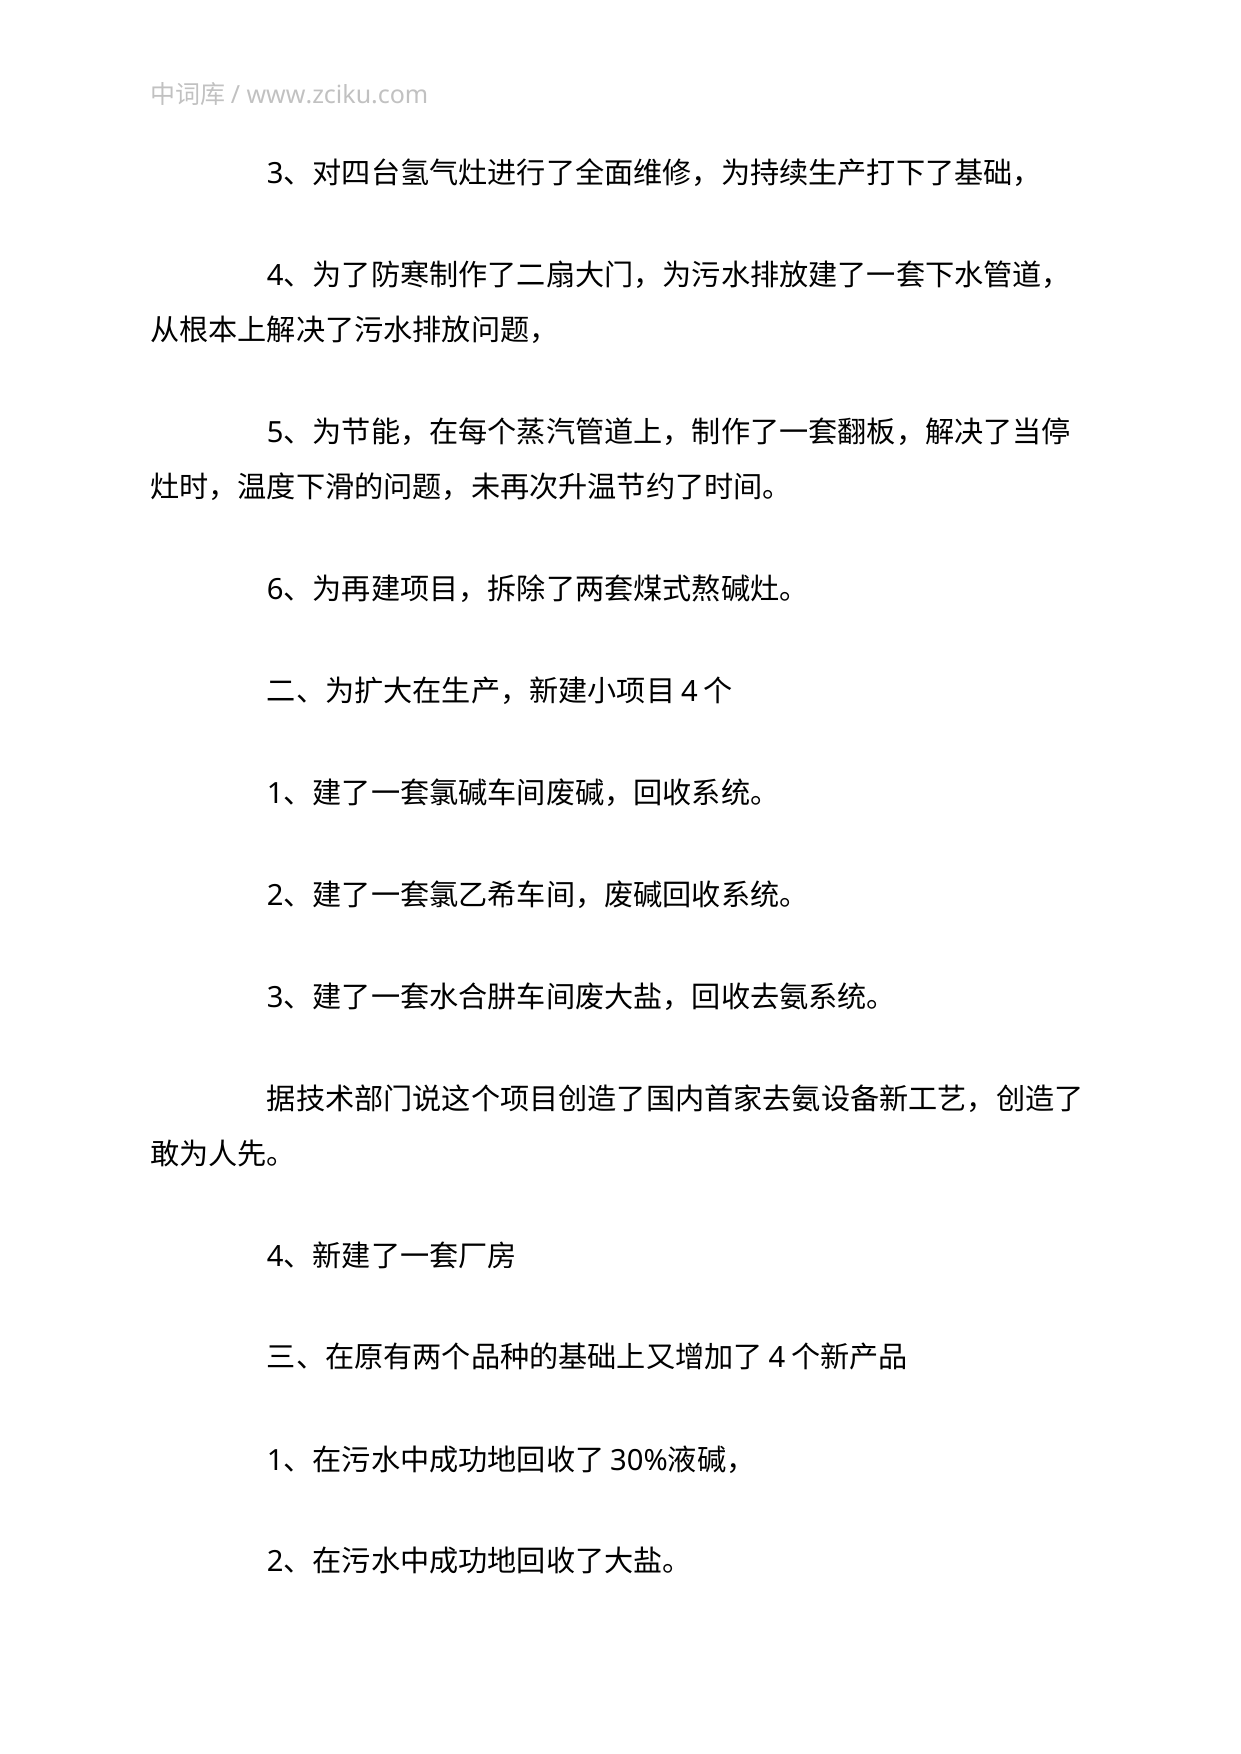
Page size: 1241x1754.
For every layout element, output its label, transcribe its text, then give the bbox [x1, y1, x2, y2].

text 3、建了一套水合肼车间废大盐，回收去氨系统。 [150, 973, 1090, 1016]
text 4、为了防寒制作了二扇大门，为污水排放建了一套下水管道，从根本上解决了污水排放问题， [150, 252, 1090, 349]
text 1、在污水中成功地回收了30%液碱， [150, 1436, 1090, 1478]
text 6、为再建项目，拆除了两套煤式熬碱灶。 [150, 566, 1090, 608]
text 1、建了一套氯碱车间废碱，回收系统。 [150, 769, 1090, 812]
text 4、新建了一套厂房 [150, 1232, 1090, 1274]
text 二、为扩大在生产，新建小项目4个 [150, 667, 1090, 710]
text 据技术部门说这个项目创造了国内首家去氨设备新工艺，创造了敢为人先。 [150, 1075, 1090, 1173]
text 2、建了一套氯乙希车间，废碱回收系统。 [150, 871, 1090, 914]
text 2、在污水中成功地回收了大盐。 [150, 1538, 1090, 1580]
text 5、为节能，在每个蒸汽管道上，制作了一套翻板，解决了当停灶时，温度下滑的问题，未再次升温节约了时间。 [150, 409, 1090, 506]
text 三、在原有两个品种的基础上又增加了4个新产品 [150, 1334, 1090, 1376]
text 3、对四台氢气灶进行了全面维修，为持续生产打下了基础， [150, 150, 1090, 192]
